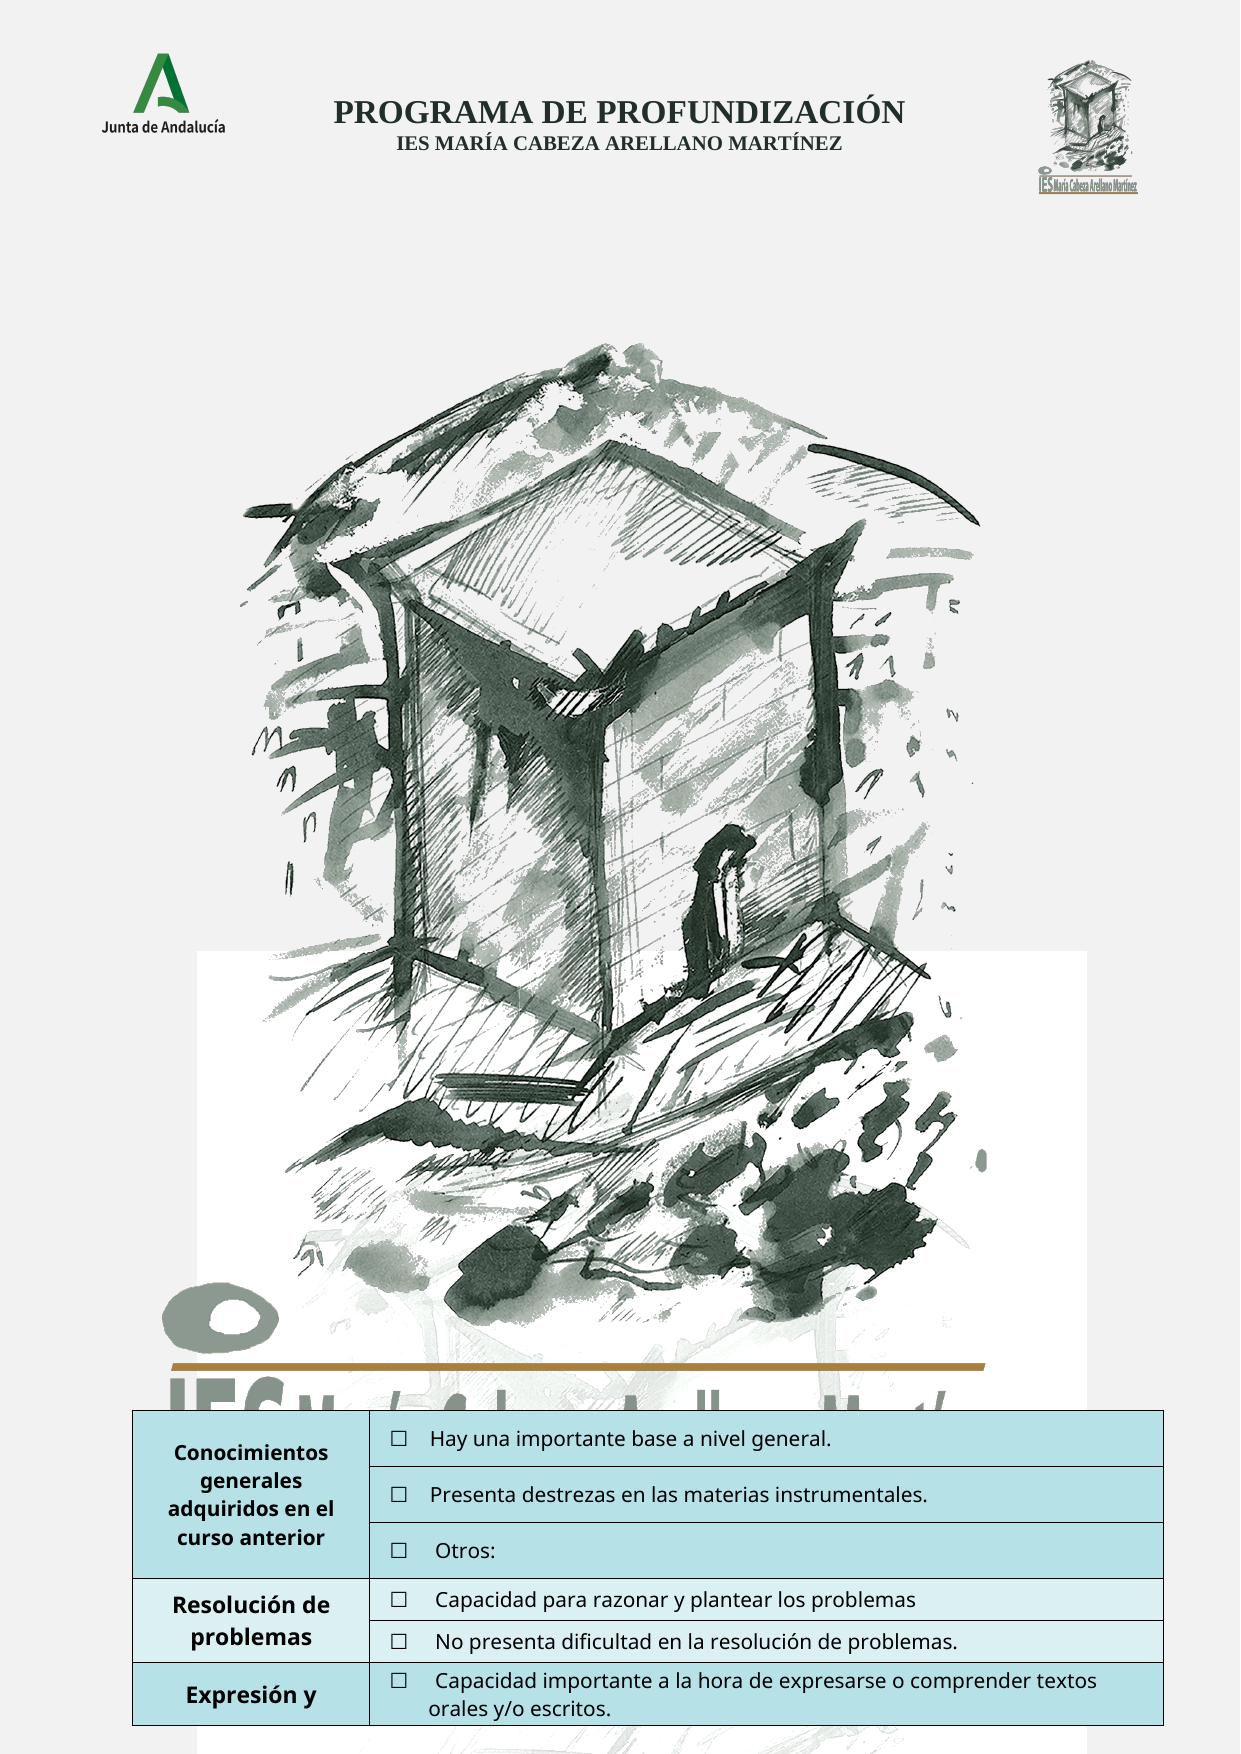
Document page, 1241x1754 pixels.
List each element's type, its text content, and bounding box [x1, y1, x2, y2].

table_cell ☐ Capacidad para razonar y plantear los problemas [370, 1579, 1163, 1620]
table_cell ☐ Otros: [370, 1523, 1163, 1578]
table_cell Expresión y Comprensión [133, 1663, 369, 1725]
table_header ☐ Hay una importante base a nivel general. [370, 1411, 1163, 1466]
table_cell ☐ No presenta dificultad en la resolución de problemas. [370, 1621, 1163, 1662]
picture [132, 44, 1146, 1410]
table_cell ☐ Presenta destrezas en las materias instrumentales. [370, 1467, 1163, 1522]
table_cell ☐ Capacidad importante a la hora de expresarse o comprender textos orales y/o escritos. [370, 1663, 1163, 1725]
picture [91, 47, 236, 139]
table_cell Resolución de problemas [133, 1579, 369, 1662]
table_header Conocimientos generales adquiridos en el curso anterior [133, 1411, 369, 1578]
